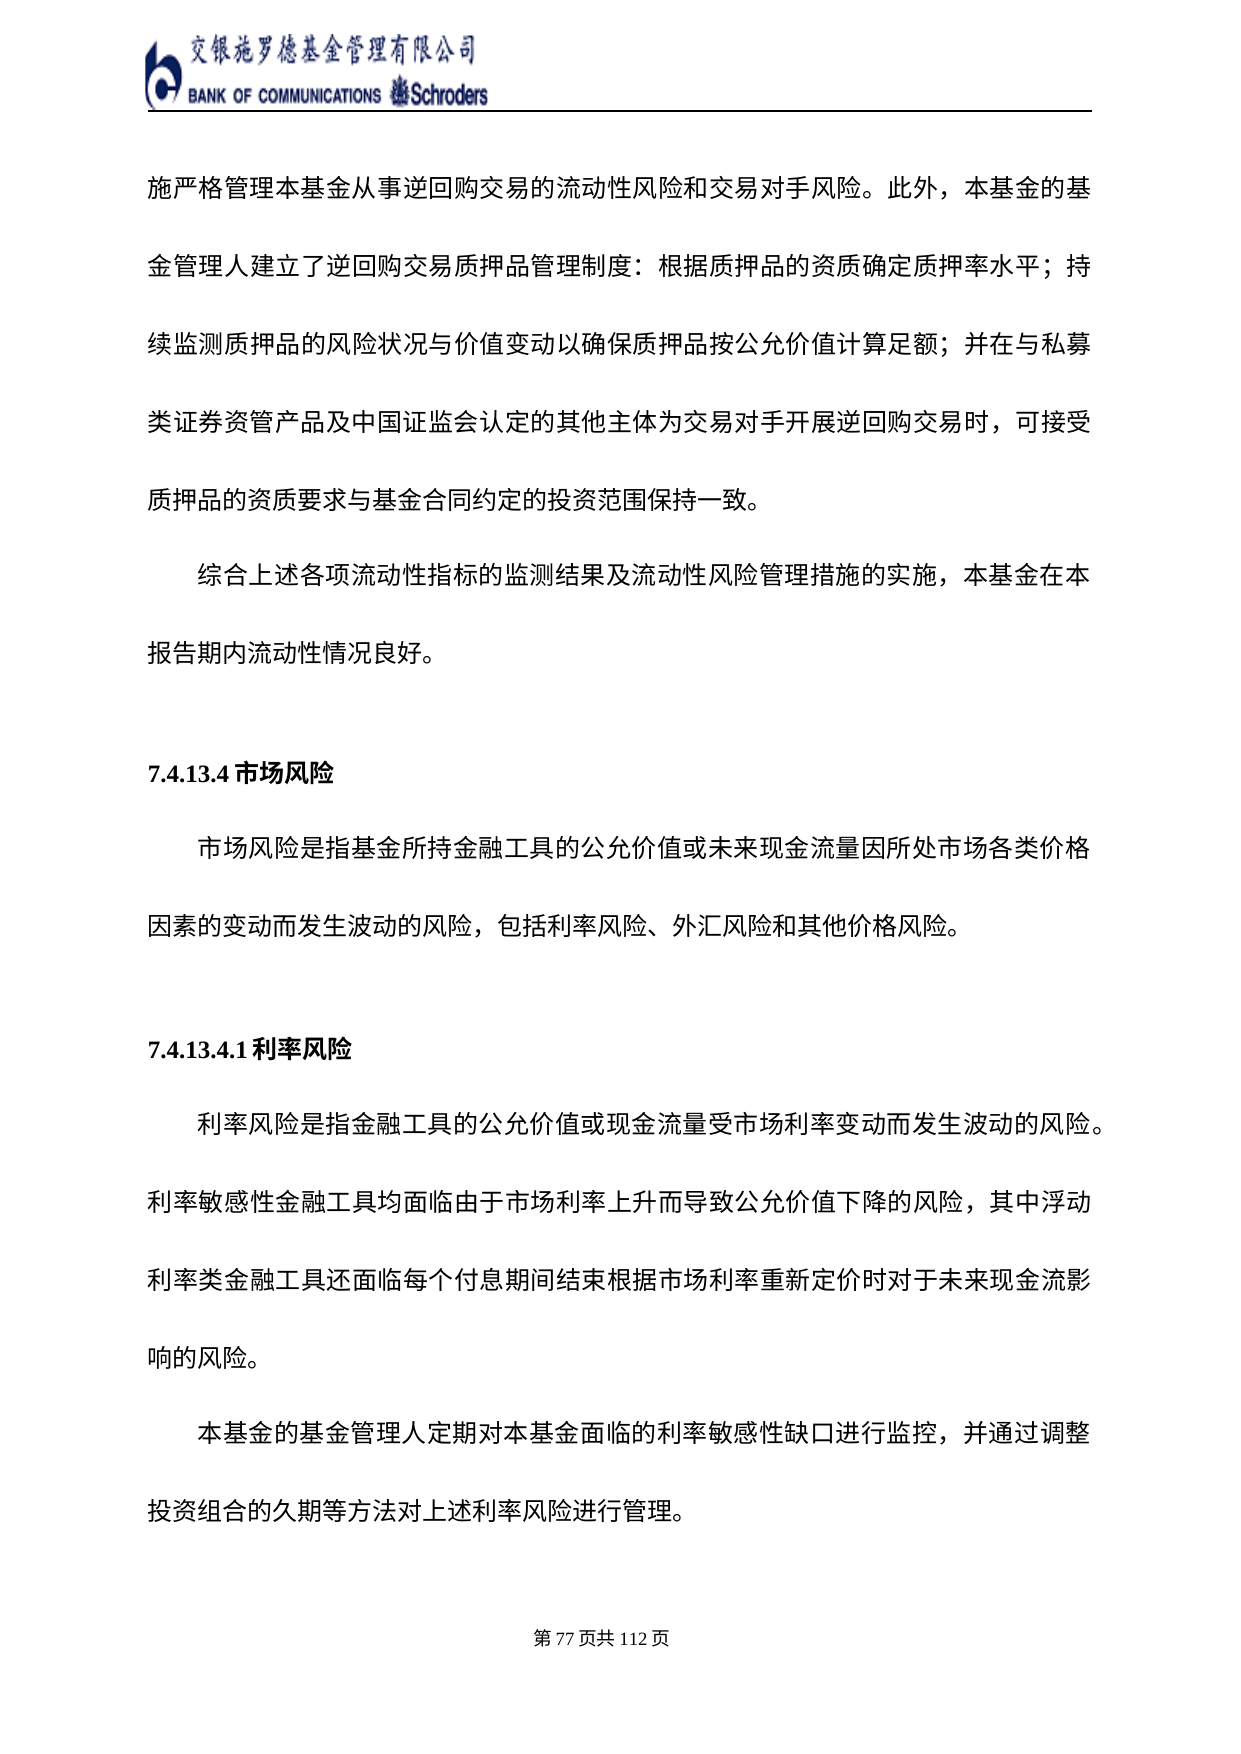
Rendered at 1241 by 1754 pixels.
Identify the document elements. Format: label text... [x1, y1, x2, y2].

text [148, 154, 1092, 531]
text 利率风险是指金融工具的公允价值或现金流量受市场利率变动而发生波动的风险。利率敏感性金融工具均面临由于市场利率上升而导致公允价值下降的风险，其中浮动利率类金融工具还面临每个付息期间结束根据市场利率重新定价时对于未来现金流影响的风险。 [148, 1090, 1092, 1389]
text 综合上述各项流动性指标的监测结果及流动性风险管理措施的实施，本基金在本报告期内流动性情况良好。 [148, 541, 1092, 684]
picture [145, 34, 488, 110]
text 7.4.13.4市场风险 [148, 739, 1092, 804]
text 本基金的基金管理人定期对本基金面临的利率敏感性缺口进行监控，并通过调整投资组合的久期等方法对上述利率风险进行管理。 [148, 1399, 1092, 1542]
text 市场风险是指基金所持金融工具的公允价值或未来现金流量因所处市场各类价格因素的变动而发生波动的风险，包括利率风险、外汇风险和其他价格风险。 [148, 814, 1092, 957]
text 7.4.13.4.1利率风险 [148, 1015, 1092, 1080]
